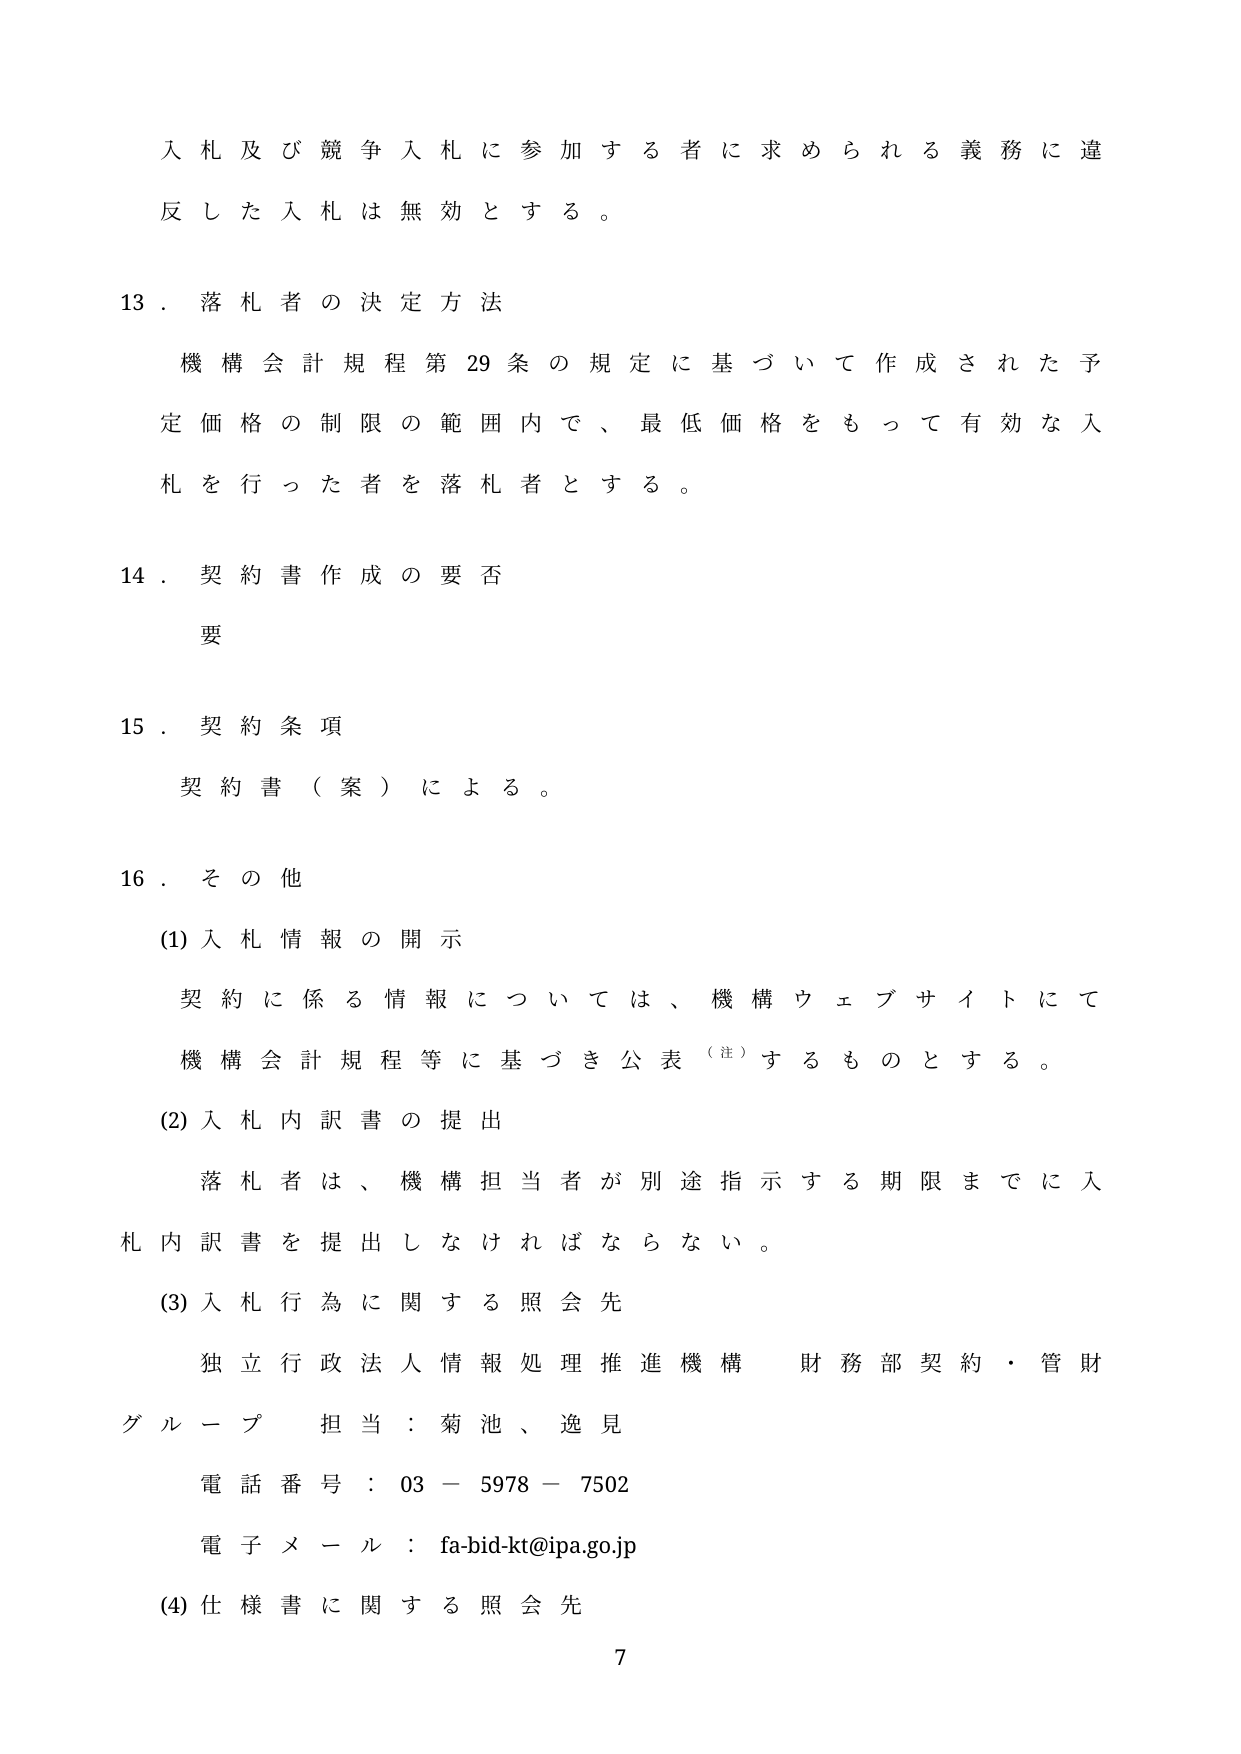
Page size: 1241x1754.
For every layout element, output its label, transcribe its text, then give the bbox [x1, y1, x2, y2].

text 電子メール：fa-bid-kt@ipa.go.jp [120, 1513, 1120, 1574]
text 契約書（案）による。 [120, 756, 1120, 816]
text 16．その他 [120, 847, 1120, 907]
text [140, 119, 1120, 240]
text 14．契約書作成の要否 [120, 543, 1120, 604]
text 落札者は、機構担当者が別途指示する期限までに入札内訳書を提出しなければならない。 [120, 1150, 1120, 1271]
text (1) 入札情報の開示 [120, 907, 1120, 968]
text (4) 仕様書に関する照会先 [140, 1574, 1120, 1635]
text 15．契約条項 [120, 695, 1120, 756]
text 独立行政法人情報処理推進機構 財務部契約・管財グループ 担当：菊池、逸見 [120, 1332, 1120, 1453]
text (3) 入札行為に関する照会先 [120, 1271, 1120, 1332]
text 13．落札者の決定方法 [120, 271, 1120, 331]
text 機構会計規程第29条の規定に基づいて作成された予定価格の制限の範囲内で、最低価格をもって有効な入札を行った者を落札者とする。 [140, 331, 1120, 513]
text 契約に係る情報については、機構ウェブサイトにて機構会計規程等に基づき公表（注）するものとする。 [160, 968, 1120, 1089]
text (2) 入札内訳書の提出 [120, 1089, 1120, 1150]
text 要 [120, 604, 1120, 665]
text 電話番号：03－5978－7502 [120, 1453, 1120, 1513]
